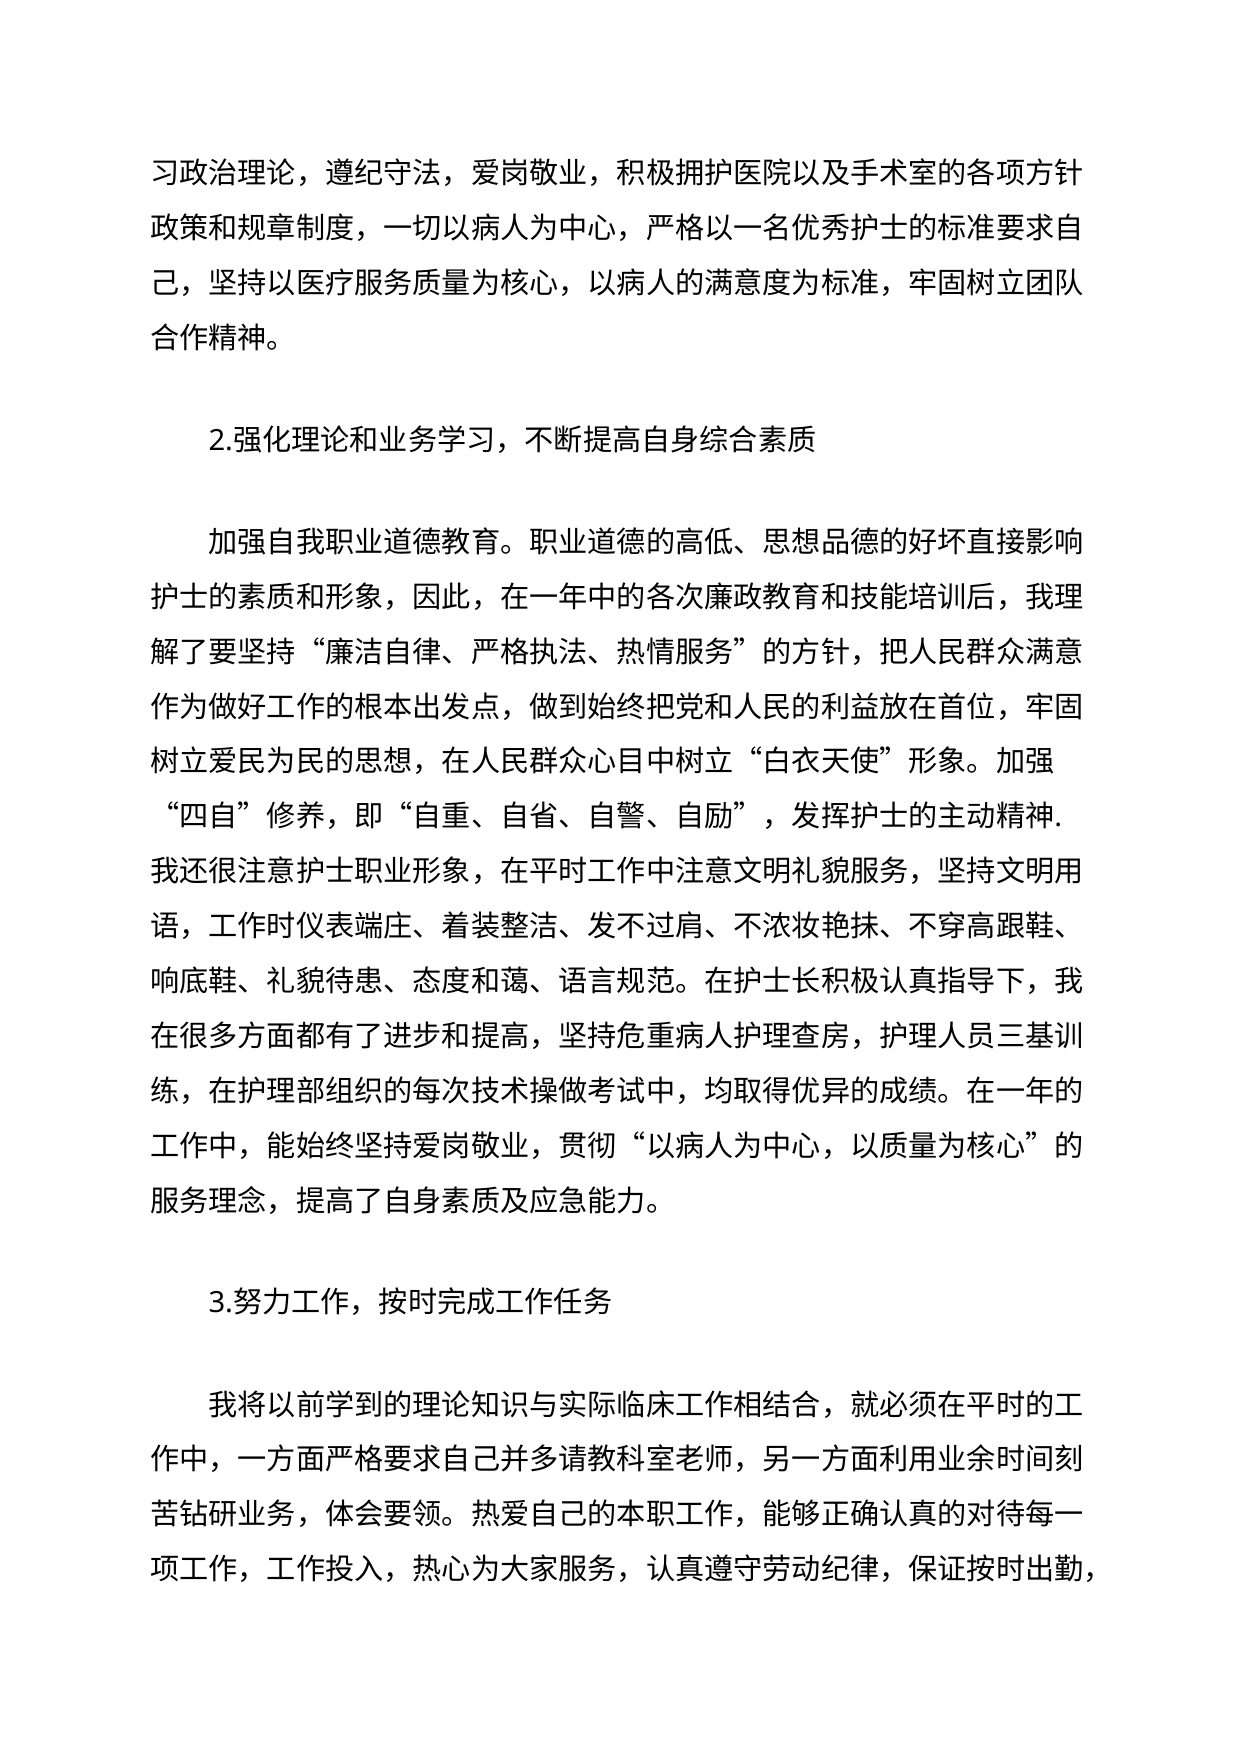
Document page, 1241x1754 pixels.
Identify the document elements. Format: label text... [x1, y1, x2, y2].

text 3.努力工作，按时完成工作任务 [150, 1279, 1090, 1321]
text 2.强化理论和业务学习，不断提高自身综合素质 [150, 416, 1090, 459]
text 加强自我职业道德教育。职业道德的高低、思想品德的好坏直接影响护士的素质和形象，因此，在一年中的各次廉政教育和技能培训后，我理解了要坚持“廉洁自律、严格执法、热情服务”的方针，把人民群众满意作为做好工作的根本出发点，做到始终把党和人民的利益放在首位，牢固树立爱民为民的思想，在人民群众心目中树立“白衣天使”形象。加强“四自”修养，即“自重、自省、自警、自励”，发挥护士的主动精神.我还很注意护士职业形象，在平时工作中注意文明礼貌服务，坚持文明用语，工作时仪表端庄、着装整洁、发不过肩、不浓妆艳抺、不穿高跟鞋、响底鞋、礼貌待患、态度和蔼、语言规范。在护士长积极认真指导下，我在很多方面都有了进步和提高，坚持危重病人护理查房，护理人员三基训练，在护理部组织的每次技术操做考试中，均取得优异的成绩。在一年的工作中，能始终坚持爱岗敬业，贯彻“以病人为中心，以质量为核心”的服务理念，提高了自身素质及应急能力。 [150, 518, 1090, 1219]
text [150, 150, 1090, 357]
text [150, 1381, 1090, 1588]
